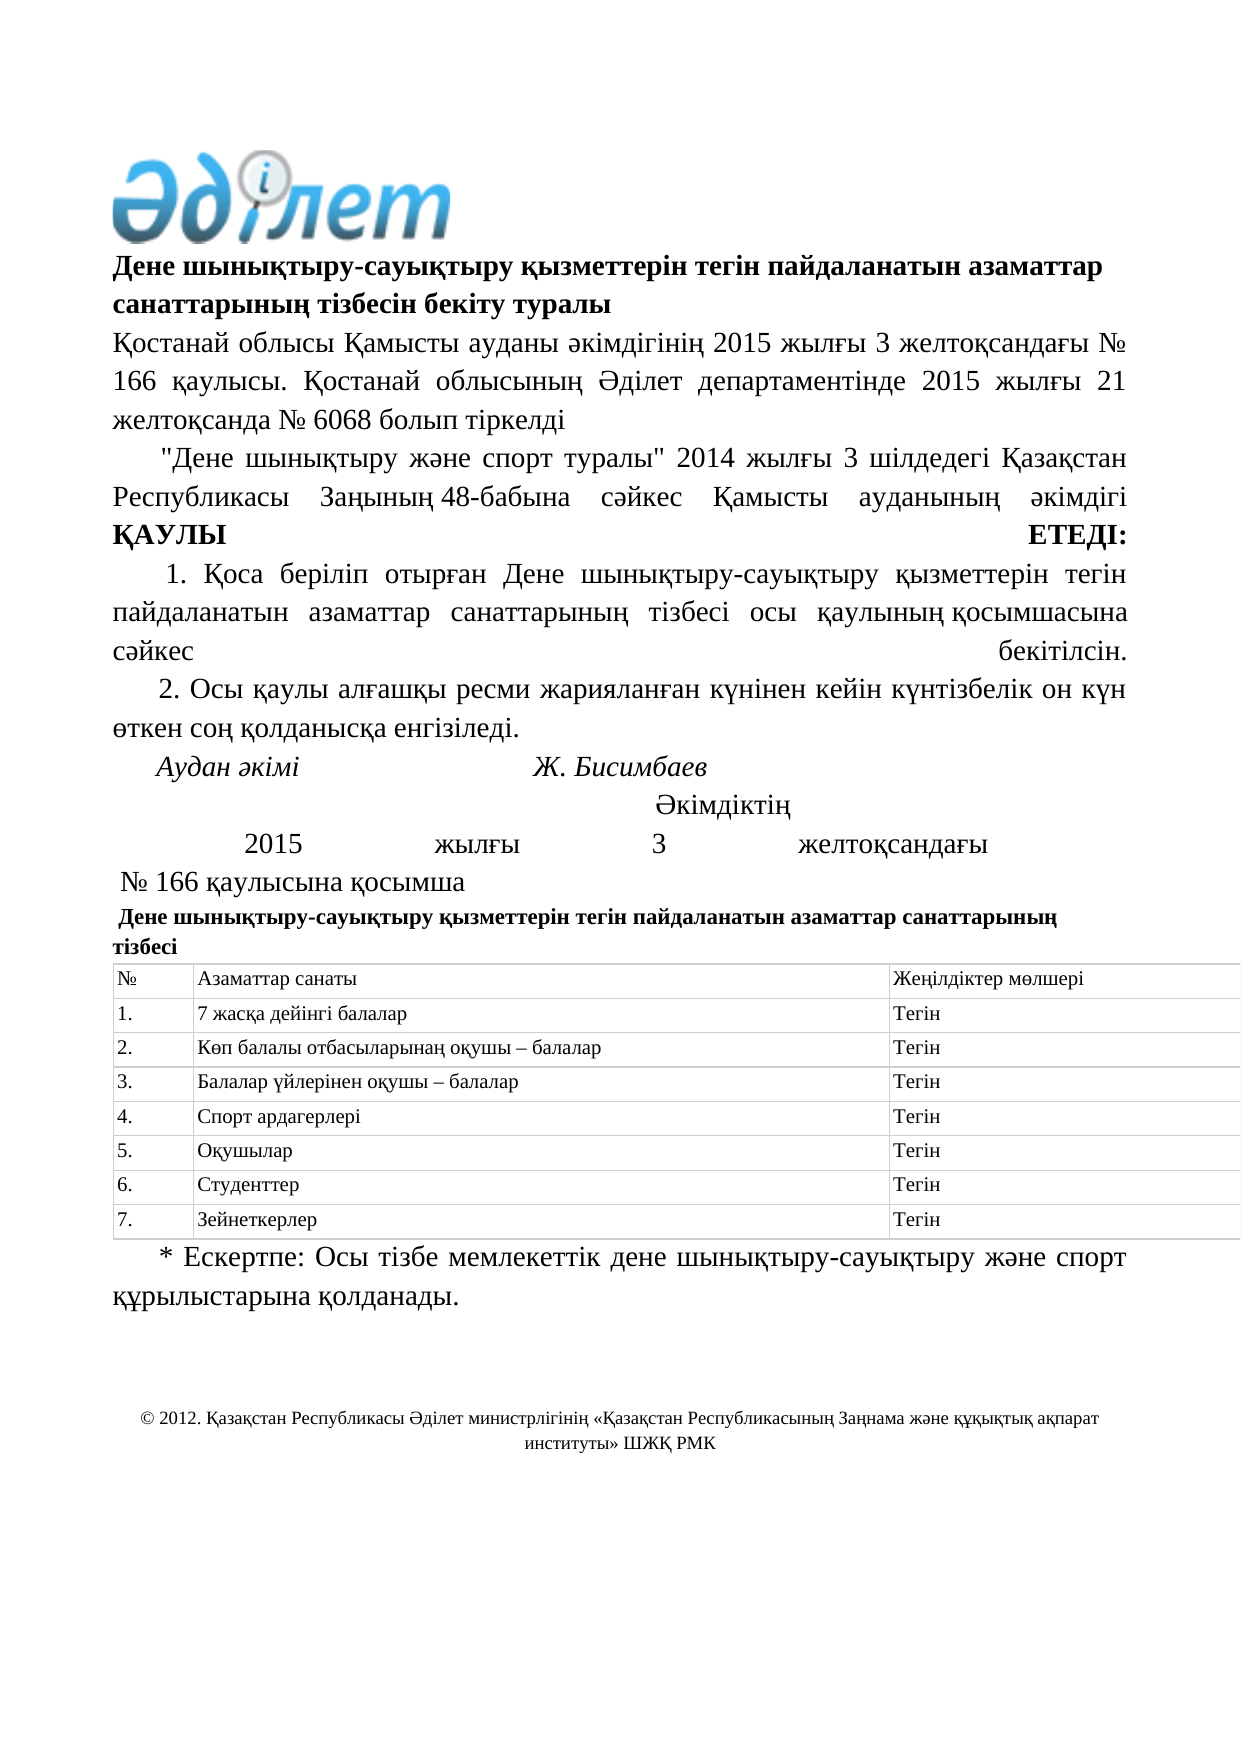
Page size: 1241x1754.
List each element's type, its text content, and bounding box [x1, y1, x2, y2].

table_cell 4. [114, 1102, 193, 1135]
table_cell Тегін [890, 999, 1240, 1032]
table_cell Студенттер [194, 1171, 889, 1204]
table_cell Зейнеткерлер [194, 1205, 889, 1238]
table_cell Тегін [890, 1068, 1240, 1101]
table_header Азаматтар санаты [194, 965, 889, 998]
table_header № [114, 965, 193, 998]
text * Ескертпе: Осы тізбе мемлекеттік дене шынықтыру-сауықтыру және спорт құрылыстарына қолданады. [112, 1239, 1128, 1312]
table_header Жеңілдіктер мөлшері [890, 965, 1240, 998]
text © 2012. Қазақстан Республикасы Әділет министрлігінің «Қазақстан Республикасының Заңнама және құқықтық ақпарат институты» ШЖҚ РМК [112, 1407, 1128, 1453]
table_cell 2. [114, 1033, 193, 1066]
table_cell 3. [114, 1068, 193, 1101]
text "Дене шынықтыру және спорт туралы" 2014 жылғы 3 шілдедегі Қазақстан Республикасы Заңының 48-бабына сәйкес Қамысты ауданының әкімдігі ҚАУЛЫ ЕТЕДІ: 1. Қоса беріліп отырған Дене шынықтыру-сауықтыру қызметтерін тегін пайдаланатын азаматтар санаттарының тізбесі осы қаулының қосымшасына сәйкес бекітілсін. 2. Осы қаулы алғашқы ресми жарияланған күнінен кейін күнтізбелік он күн өткен соң қолданысқа енгізіледі. [112, 440, 1128, 744]
table_cell Тегін [890, 1102, 1240, 1135]
table_cell 6. [114, 1171, 193, 1204]
table_cell 7. [114, 1205, 193, 1238]
text Дене шынықтыру-сауықтыру қызметтерін тегін пайдаланатын азаматтар санаттарының тізбесін бекіту туралы [112, 248, 1128, 320]
text Дене шынықтыру-сауықтыру қызметтерін тегін пайдаланатын азаматтар санаттарының тізбесі [112, 903, 1128, 959]
table_cell 1. [114, 999, 193, 1032]
table_cell Оқушылар [194, 1136, 889, 1169]
table_cell Тегін [890, 1171, 1240, 1204]
text Қостанай облысы Қамысты ауданы әкімдігінің 2015 жылғы 3 желтоқсандағы № 166 қаулысы. Қостанай облысының Әділет департаментінде 2015 жылғы 21 желтоқсанда № 6068 болып тіркелді [112, 325, 1128, 435]
text Әкімдіктің 2015 жылғы 3 желтоқсандағы № 166 қаулысына қосымша [112, 787, 1128, 898]
table_cell Балалар үйлерінен оқушы – балалар [194, 1068, 889, 1101]
text Аудан әкімі Ж. Бисимбаев [112, 749, 1128, 782]
table_cell Тегін [890, 1033, 1240, 1066]
table_cell 5. [114, 1136, 193, 1169]
table_cell 7 жасқа дейінгі балалар [194, 999, 889, 1032]
table_cell Тегін [890, 1205, 1240, 1238]
picture [112, 150, 451, 244]
table_cell Көп балалы отбасыларынаң оқушы – балалар [194, 1033, 889, 1066]
table_cell Спорт ардагерлері [194, 1102, 889, 1135]
table_cell Тегін [890, 1136, 1240, 1169]
